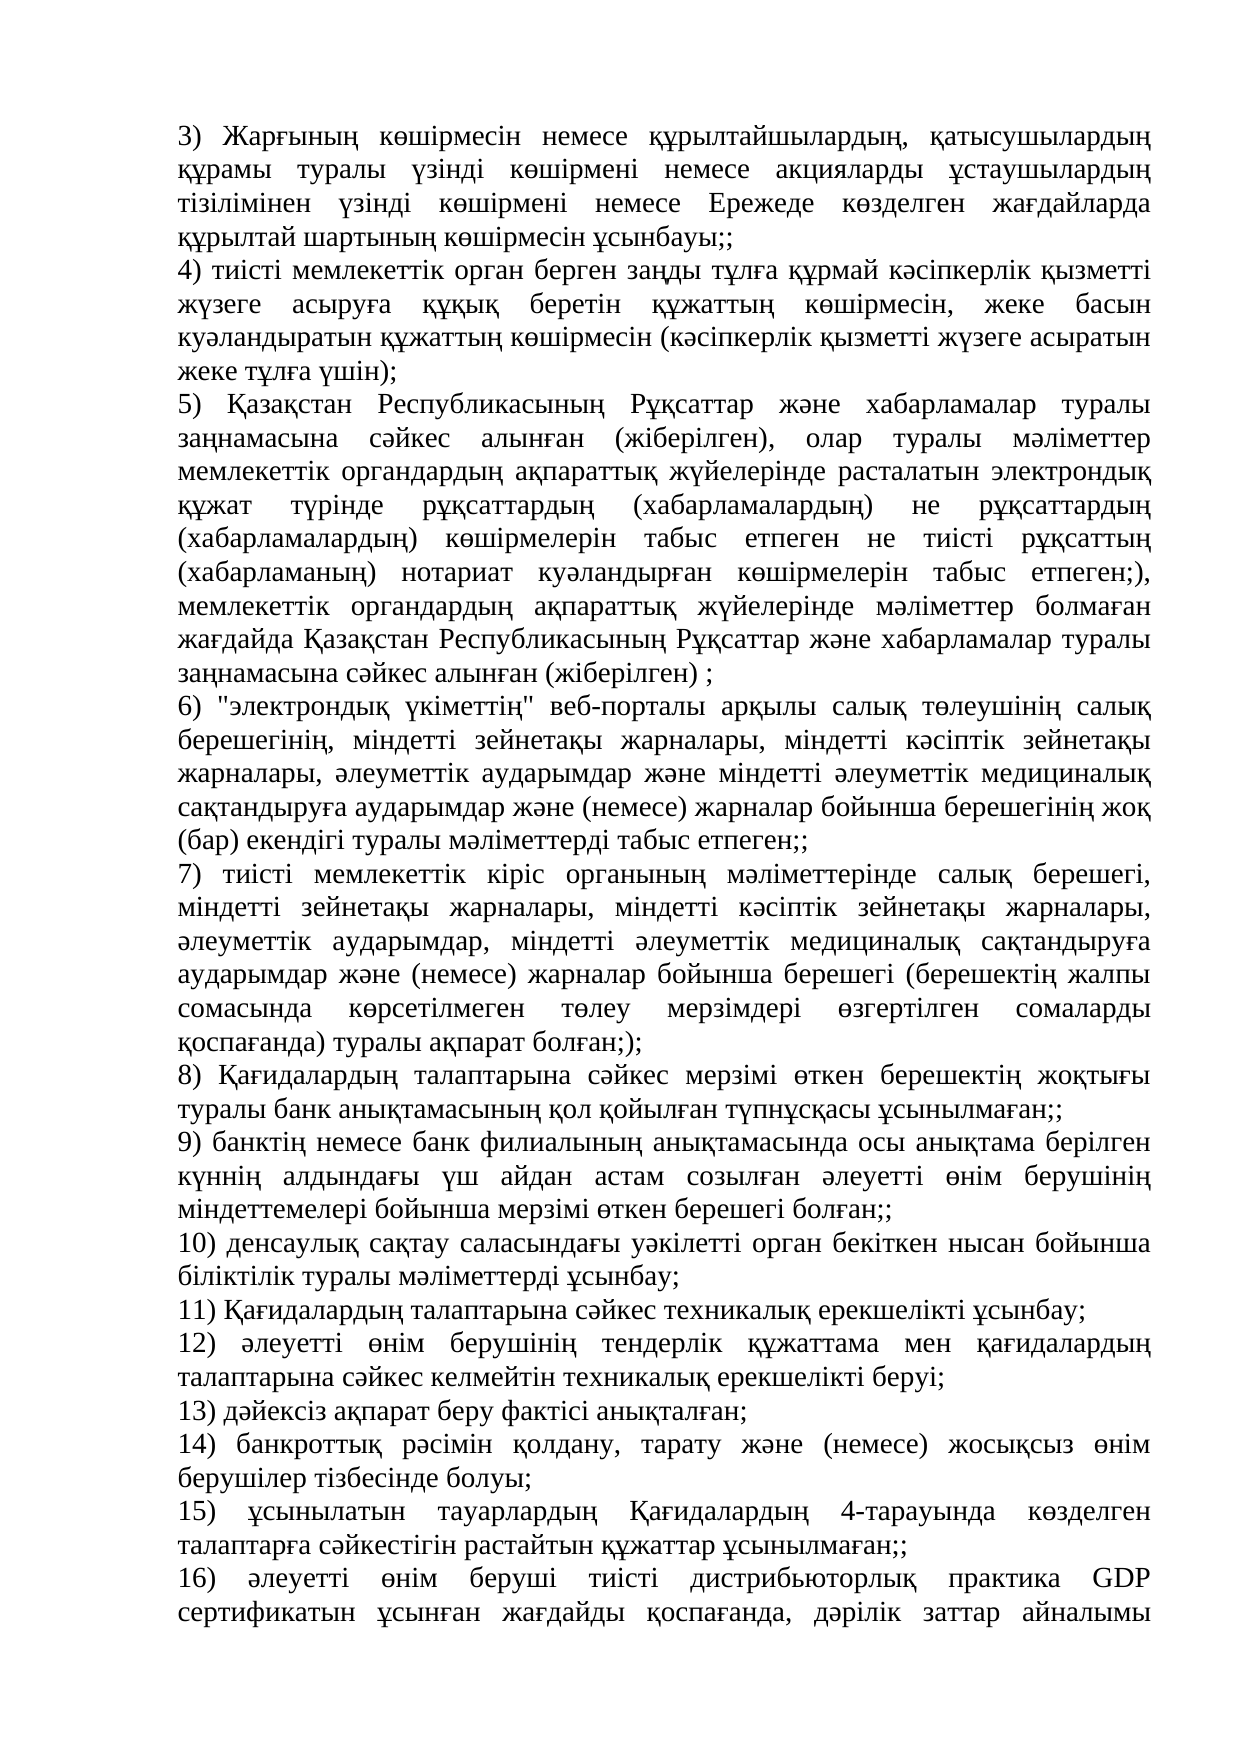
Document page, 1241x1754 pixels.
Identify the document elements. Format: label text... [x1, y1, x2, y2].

text 6) "электрондық үкіметтің" веб-порталы арқылы салық төлеушінің салық берешегінің, міндетті зейнетақы жарналары, міндетті кәсіптік зейнетақы жарналары, әлеуметтік аударымдар және міндетті әлеуметтік медициналық сақтандыруға аударымдар және (немесе) жарналар бойынша берешегінің жоқ (бар) екендігі туралы мәліметтерді табыс етпеген;; [177, 688, 1152, 856]
text 15) ұсынылатын тауарлардың Қағидалардың 4-тарауында көзделген талаптарға сәйкестігін растайтын құжаттар ұсынылмаған;; [177, 1493, 1152, 1560]
text 13) дәйексіз ақпарат беру фактісі анықталған; [177, 1393, 1152, 1426]
text 9) банктің немесе банк филиалының анықтамасында осы анықтама берілген күннің алдындағы үш айдан астам созылған әлеуетті өнім берушінің міндеттемелері бойынша мерзімі өткен берешегі болған;; [177, 1124, 1152, 1225]
text 3) Жарғының көшірмесін немесе құрылтайшылардың, қатысушылардың құрамы туралы үзінді көшірмені немесе акцияларды ұстаушылардың тізілімінен үзінді көшірмені немесе Ережеде көзделген жағдайларда құрылтай шартының көшірмесін ұсынбауы;; [177, 118, 1152, 252]
text 8) Қағидалардың талаптарына сәйкес мерзімі өткен берешектің жоқтығы туралы банк анықтамасының қол қойылған түпнұсқасы ұсынылмаған;; [177, 1057, 1152, 1124]
text 11) Қағидалардың талаптарына сәйкес техникалық ерекшелікті ұсынбау; [177, 1292, 1152, 1326]
text 5) Қазақстан Республикасының Рұқсаттар және хабарламалар туралы заңнамасына сәйкес алынған (жіберілген), олар туралы мәліметтер мемлекеттік органдардың ақпараттық жүйелерінде расталатын электрондық құжат түрінде рұқсаттардың (хабарламалардың) не рұқсаттардың (хабарламалардың) көшірмелерін табыс етпеген не тиісті рұқсаттың (хабарламаның) нотариат куәландырған көшірмелерін табыс етпеген;), мемлекеттік органдардың ақпараттық жүйелерінде мәліметтер болмаған жағдайда Қазақстан Республикасының Рұқсаттар және хабарламалар туралы заңнамасына сәйкес алынған (жіберілген) ; [177, 386, 1152, 688]
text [177, 1560, 1152, 1627]
text 14) банкроттық рәсімін қолдану, тарату және (немесе) жосықсыз өнім берушілер тізбесінде болуы; [177, 1426, 1152, 1493]
text 7) тиісті мемлекеттік кіріс органының мәліметтерінде салық берешегі, міндетті зейнетақы жарналары, міндетті кәсіптік зейнетақы жарналары, әлеуметтік аударымдар, міндетті әлеуметтік медициналық сақтандыруға аударымдар және (немесе) жарналар бойынша берешегі (берешектің жалпы сомасында көрсетілмеген төлеу мерзімдері өзгертілген сомаларды қоспағанда) туралы ақпарат болған;); [177, 856, 1152, 1057]
text 10) денсаулық сақтау саласындағы уәкілетті орган бекіткен нысан бойынша біліктілік туралы мәліметтерді ұсынбау; [177, 1225, 1152, 1292]
text 4) тиісті мемлекеттік орган берген заңды тұлға құрмай кәсіпкерлік қызметті жүзеге асыруға құқық беретін құжаттың көшірмесін, жеке басын куәландыратын құжаттың көшірмесін (кәсіпкерлік қызметті жүзеге асыратын жеке тұлға үшін); [177, 252, 1152, 386]
text 12) әлеуетті өнім берушінің тендерлік құжаттама мен қағидалардың талаптарына сәйкес келмейтін техникалық ерекшелікті беруі; [177, 1326, 1152, 1393]
